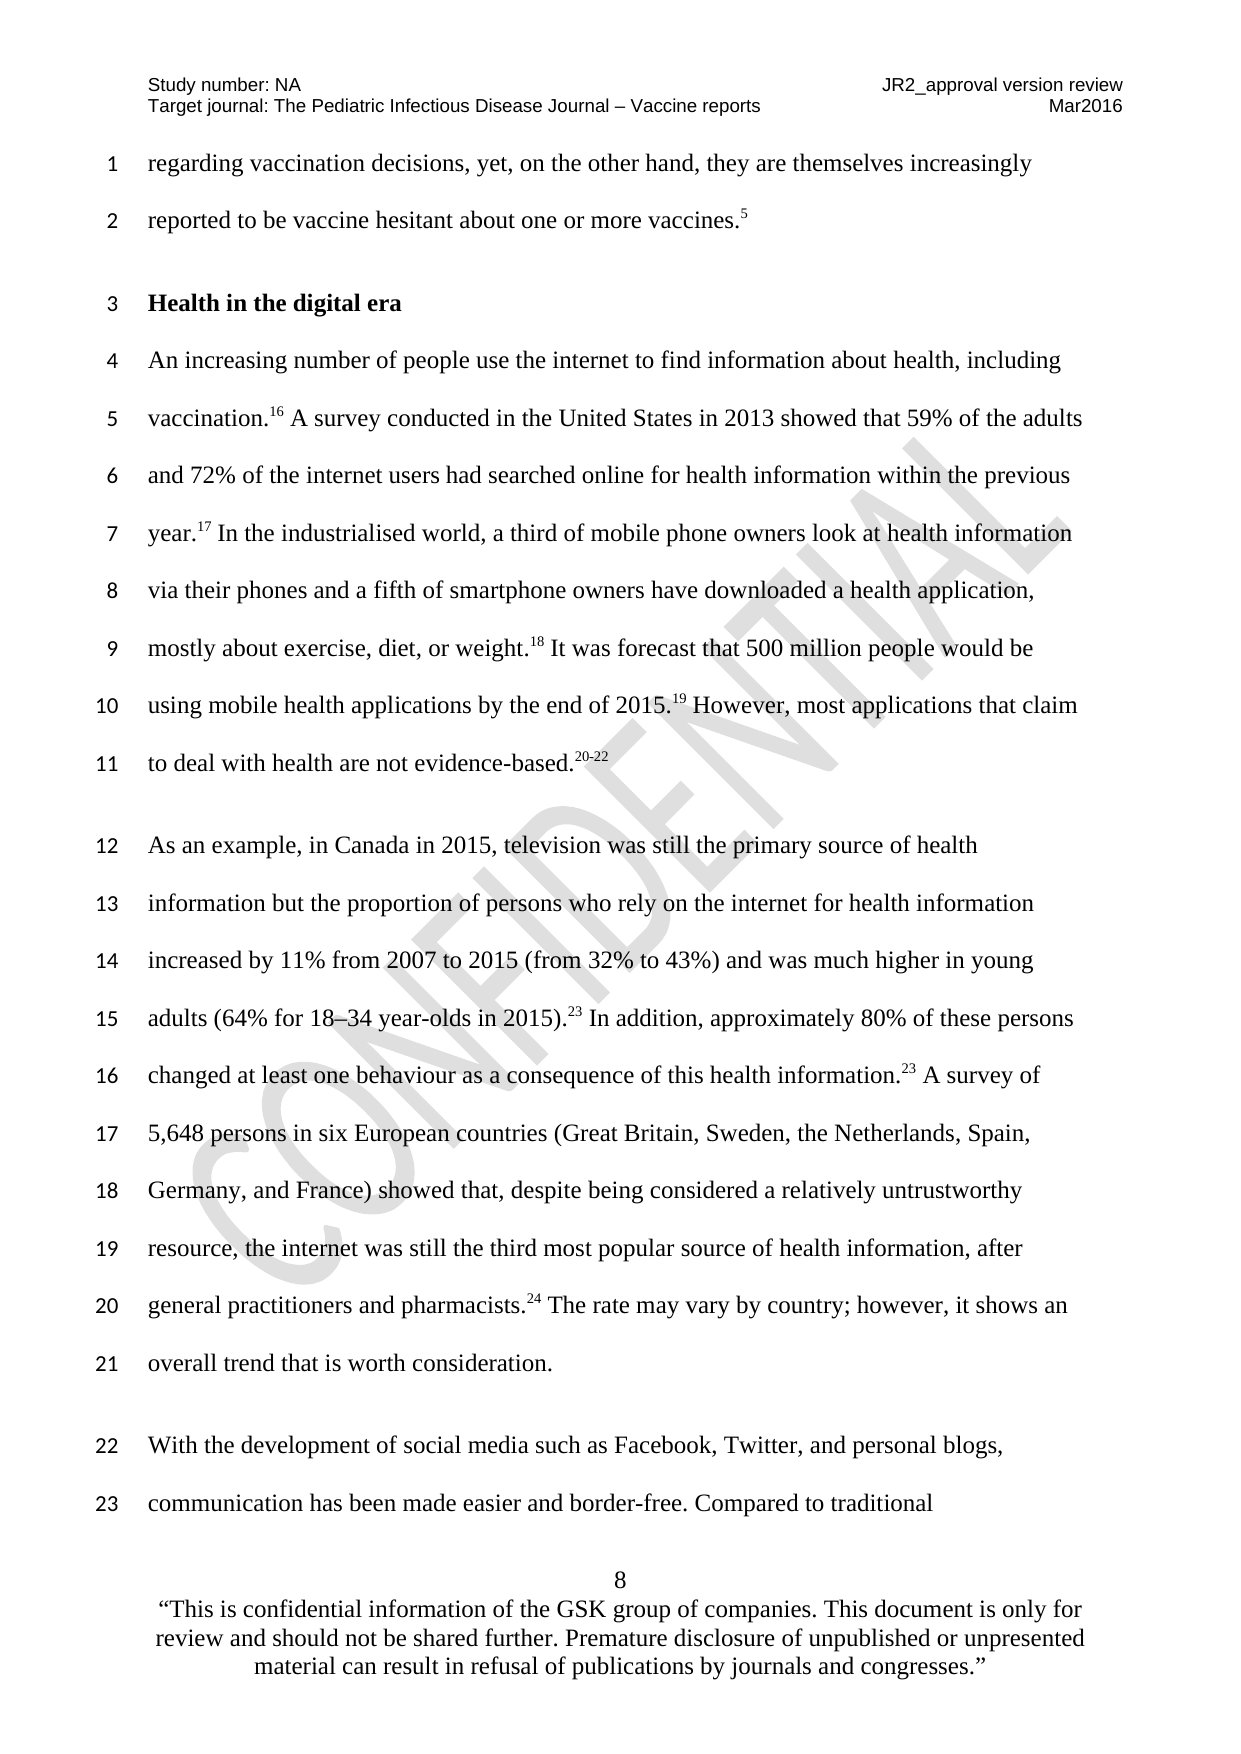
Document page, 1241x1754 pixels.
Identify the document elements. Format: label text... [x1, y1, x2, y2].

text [148, 1430, 1093, 1516]
text As an example, in Canada in 2015, television was still the primary source of health information but the proportion of persons who rely on the internet for health information increased by 11% from 2007 to 2015 (from 32% to 43%) and was much higher in young adults (64% for 18–34 year-olds in 2015).23 In addition, approximately 80% of these persons changed at least one behaviour as a consequence of this health information.23 A survey of 5,648 persons in six European countries (Great Britain, Sweden, the Netherlands, Spain, Germany, and France) showed that, despite being considered a relatively untrustworthy resource, the internet was still the third most popular source of health information, after general practitioners and pharmacists.24 The rate may vary by country; however, it shows an overall trend that is worth consideration. [148, 830, 1093, 1376]
text An increasing number of people use the internet to find information about health, including vaccination.16 A survey conducted in the United States in 2013 showed that 59% of the adults and 72% of the internet users had searched online for health information within the previous year.17 In the industrialised world, a third of mobile phone owners look at health information via their phones and a fifth of smartphone owners have downloaded a health application, mostly about exercise, diet, or weight.18 It was forecast that 500 million people would be using mobile health applications by the end of 2015.19 However, most applications that claim to deal with health are not evidence-based.20-22 [148, 345, 1093, 776]
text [148, 148, 1093, 234]
text Health in the digital era [148, 288, 1093, 316]
